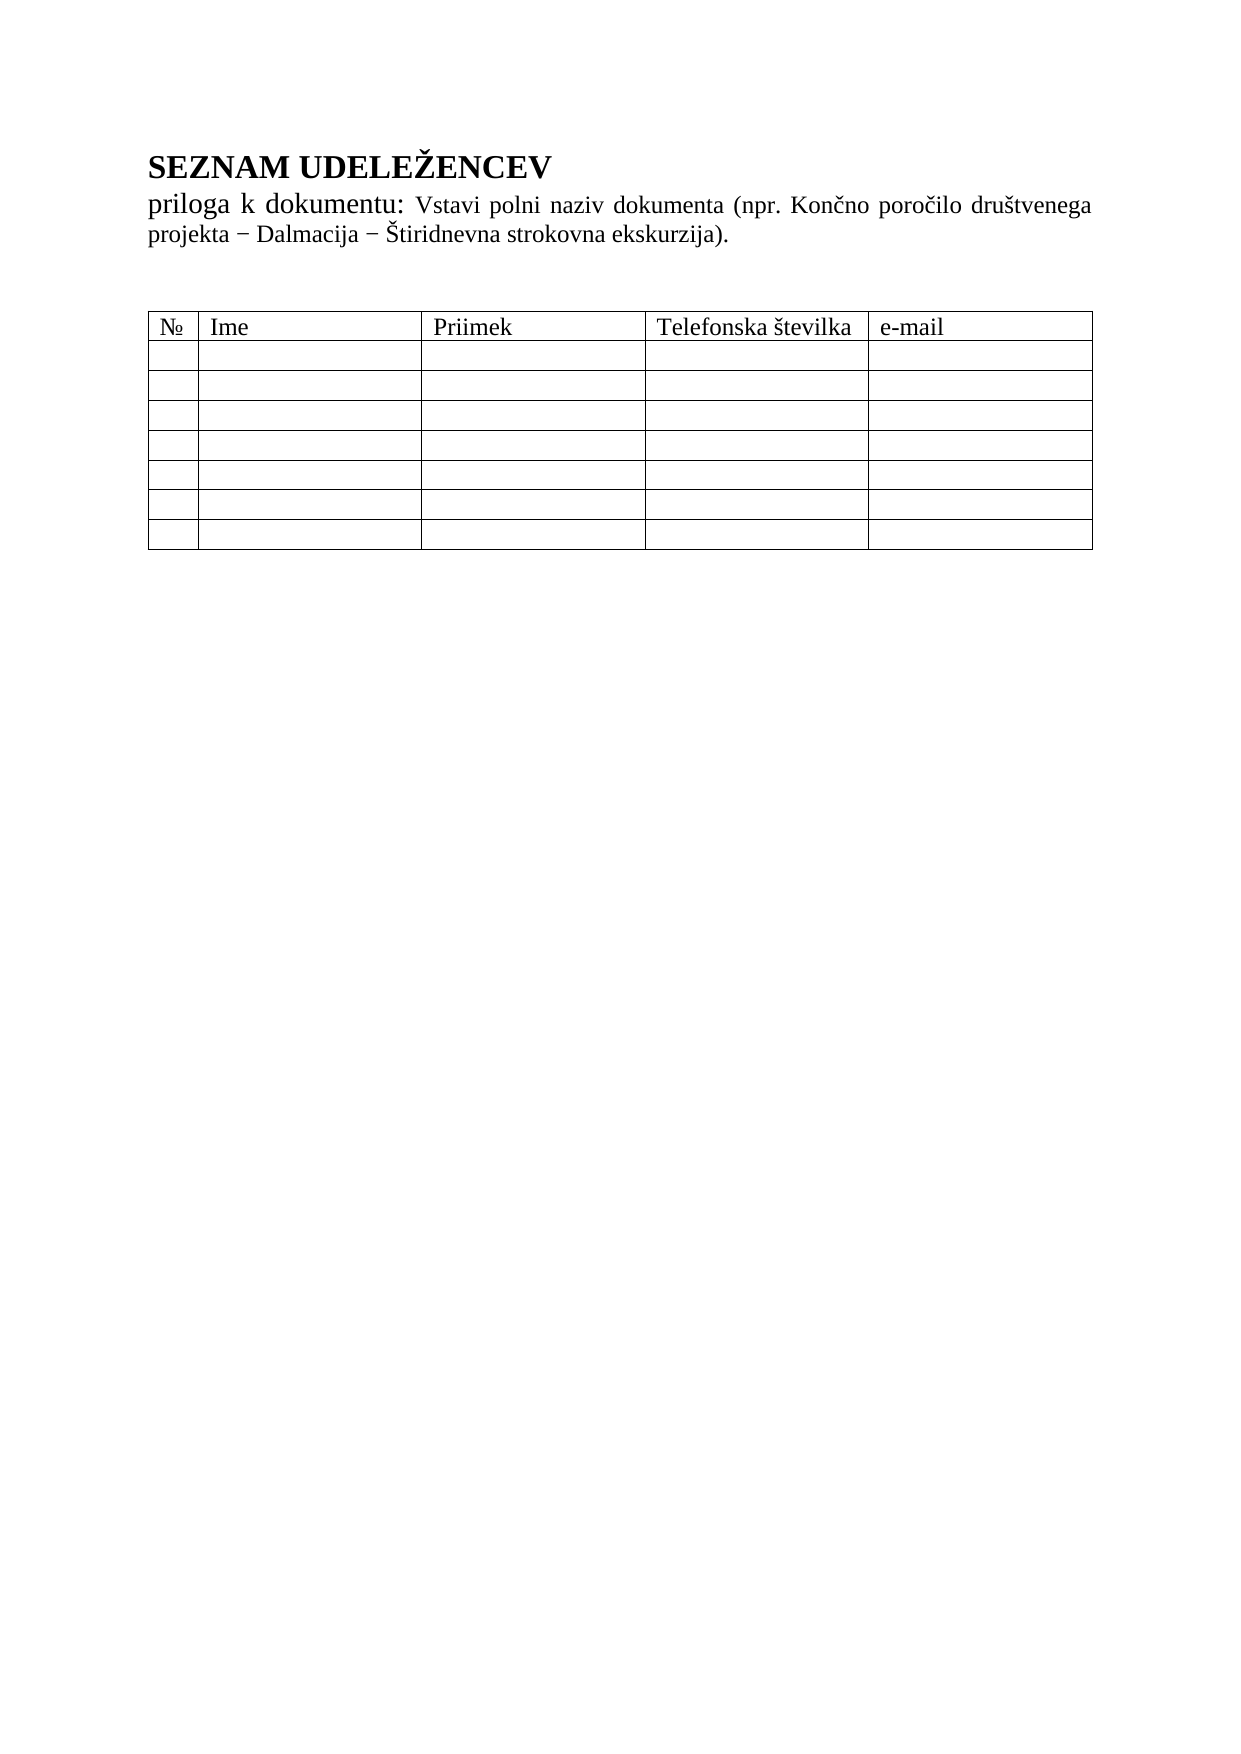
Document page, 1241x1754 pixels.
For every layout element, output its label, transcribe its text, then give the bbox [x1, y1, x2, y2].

table_header Ime [199, 312, 421, 340]
table_cell [422, 371, 645, 400]
table_cell [199, 431, 421, 459]
table_cell [869, 401, 1092, 430]
table_cell [199, 490, 421, 519]
table_cell [869, 371, 1092, 400]
text priloga k dokumentu: [148, 186, 1093, 248]
table_cell [149, 371, 198, 400]
table_cell [422, 490, 645, 519]
table_cell [646, 490, 868, 519]
table_cell [869, 520, 1092, 549]
table_cell [149, 341, 198, 370]
table_cell [646, 341, 868, 370]
table_cell [199, 461, 421, 489]
table_cell [422, 341, 645, 370]
table_header Telefonska številka [646, 312, 868, 340]
table_cell [199, 401, 421, 430]
table_cell [646, 431, 868, 459]
table_cell [422, 401, 645, 430]
table_cell [869, 490, 1092, 519]
table_cell [149, 401, 198, 430]
table_cell [646, 461, 868, 489]
table_cell [646, 520, 868, 549]
table_cell [869, 431, 1092, 459]
table_cell [149, 490, 198, 519]
table_header e-mail [869, 312, 1092, 340]
table_cell [646, 371, 868, 400]
table_cell [422, 520, 645, 549]
table_header № [149, 312, 198, 340]
table_cell [199, 341, 421, 370]
table_cell [199, 371, 421, 400]
table_cell [869, 341, 1092, 370]
table_cell [199, 520, 421, 549]
table_cell [869, 461, 1092, 489]
table_cell [149, 520, 198, 549]
table_cell [422, 461, 645, 489]
table_cell [646, 401, 868, 430]
text SEZNAM UDELEŽENCEV [148, 148, 1093, 186]
table_cell [149, 431, 198, 459]
table_header Priimek [422, 312, 645, 340]
table_cell [149, 461, 198, 489]
table_cell [422, 431, 645, 459]
